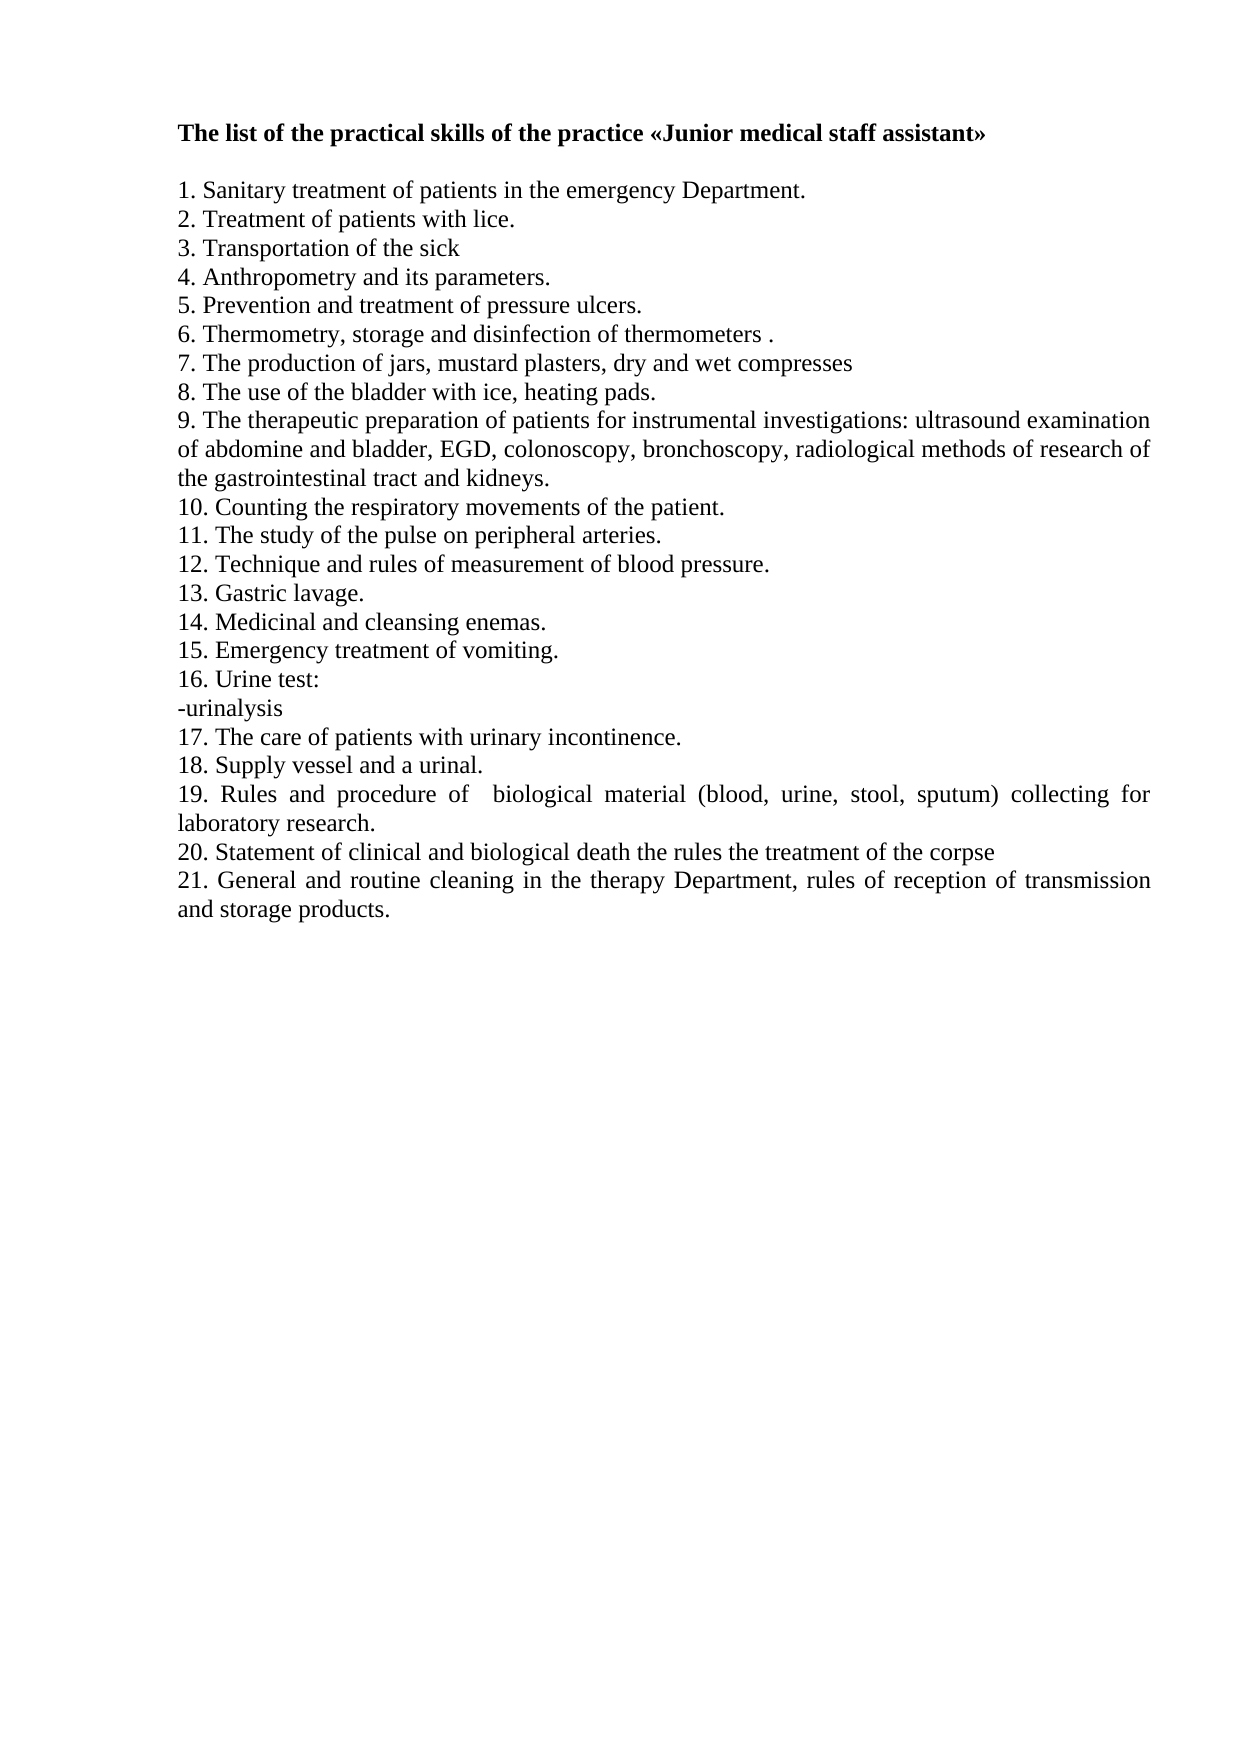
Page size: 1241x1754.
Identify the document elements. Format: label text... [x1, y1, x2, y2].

text 5. Prevention and treatment of pressure ulcers. [177, 291, 1152, 319]
text 6. Thermometry, storage and disinfection of thermometers . [177, 319, 1152, 348]
text 13. Gastric lavage. [177, 578, 1152, 607]
text 16. Urine test: [177, 664, 1152, 693]
text 14. Medicinal and cleansing enemas. [177, 607, 1152, 636]
text 17. The care of patients with urinary incontinence. [177, 722, 1152, 751]
text The list of the practical skills of the practice «Junior medical staff assistant» [177, 118, 1152, 147]
text 18. Supply vessel and a urinal. [177, 751, 1152, 779]
text 4. Anthropometry and its parameters. [177, 262, 1152, 291]
text 1. Sanitary treatment of patients in the emergency Department. [177, 176, 1152, 204]
text 10. Counting the respiratory movements of the patient. [177, 492, 1152, 521]
text 12. Technique and rules of measurement of blood pressure. [177, 549, 1152, 578]
text 21. General and routine cleaning in the therapy Department, rules of reception of transmission and storage products. [177, 866, 1152, 923]
text 11. The study of the pulse on peripheral arteries. [177, 521, 1152, 549]
text 19. Rules and procedure of biological material (blood, urine, stool, sputum) collecting for laboratory research. [177, 779, 1152, 837]
text 7. The production of jars, mustard plasters, dry and wet compresses [177, 348, 1152, 377]
text 8. The use of the bladder with ice, heating pads. [177, 377, 1152, 406]
text 20. Statement of clinical and biological death the rules the treatment of the corpse [177, 837, 1152, 866]
text 15. Emergency treatment of vomiting. [177, 636, 1152, 664]
text 2. Treatment of patients with lice. [177, 204, 1152, 233]
text -urinalysis [177, 693, 1152, 722]
text 3. Transportation of the sick [177, 233, 1152, 262]
text 9. The therapeutic preparation of patients for instrumental investigations: ultrasound examination of abdomine and bladder, EGD, colonoscopy, bronchoscopy, radiological methods of research of the gastrointestinal tract and kidneys. [177, 406, 1152, 492]
